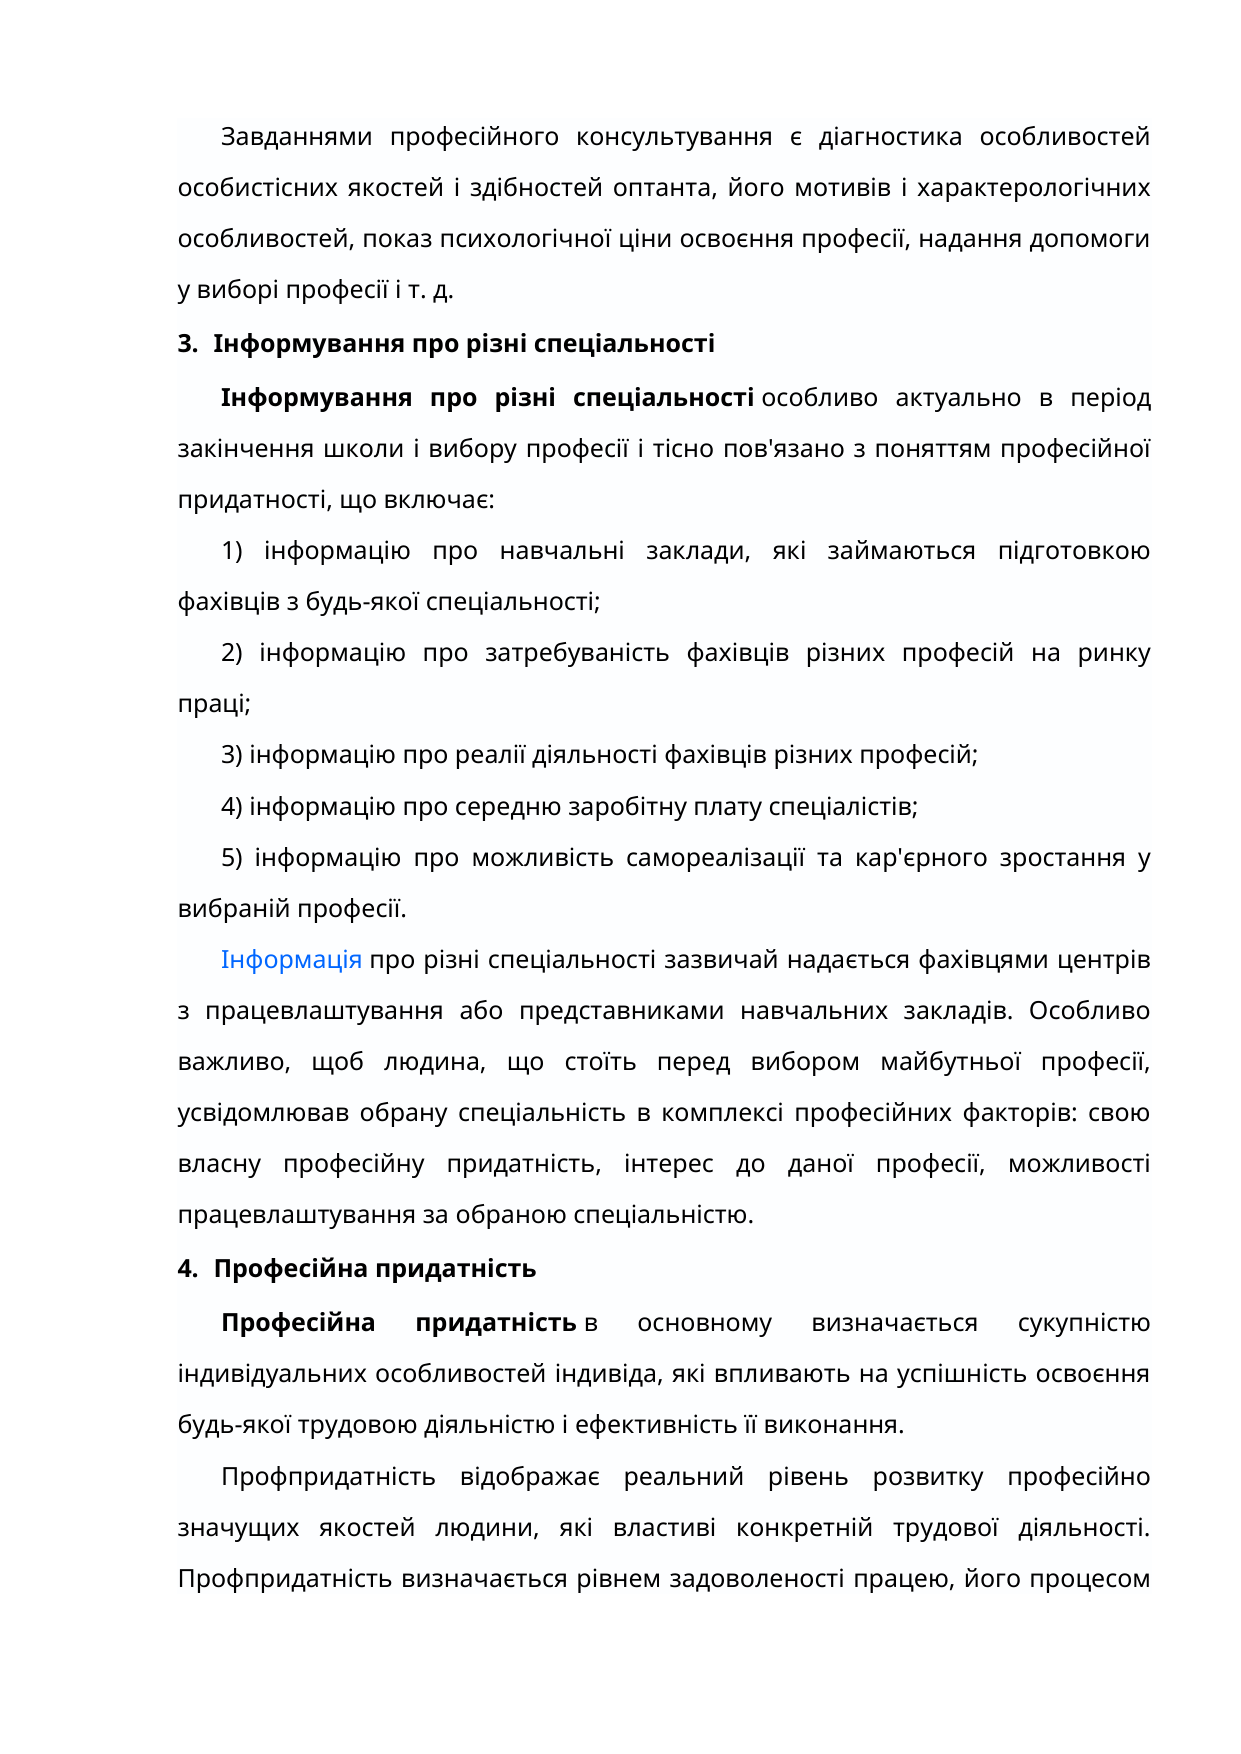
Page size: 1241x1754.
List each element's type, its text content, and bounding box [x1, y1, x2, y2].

text 3. Інформування про різні спеціальності [177, 322, 1152, 361]
text 3) інформацію про реалії діяльності фахівців різних професій; [177, 737, 1152, 771]
text Інформування про різні спеціальності особливо актуально в період закінчення школи і вибору професії і тісно пов'язано з поняттям професійної придатності, що включає: [177, 380, 1152, 516]
text Завданнями професійного консультування є діагностика особливостей особистісних якостей і здібностей оптанта, його мотивів і характерологічних особливостей, показ психологічної ціни освоєння професії, надання допомоги у виборі професії і т. д. [177, 118, 1152, 305]
text Інформація про різні спеціальності зазвичай надається фахівцями центрів з працевлаштування або представниками навчальних закладів. Особливо важливо, щоб людина, що стоїть перед вибором майбутньої професії, усвідомлював обрану спеціальність в комплексі професійних факторів: свою власну професійну придатність, інтерес до даної професії, можливості працевлаштування за обраною спеціальністю. [177, 941, 1152, 1231]
text 5) інформацію про можливість самореалізації та кар'єрного зростання у вибраній професії. [177, 839, 1152, 924]
text Професійна придатність в основному визначається сукупністю індивідуальних особливостей індивіда, які впливають на успішність освоєння будь-якої трудовою діяльністю і ефективність її виконання. [177, 1305, 1152, 1441]
text 2) інформацію про затребуваність фахівців різних професій на ринку праці; [177, 635, 1152, 720]
text 4) інформацію про середню заробітну плату спеціалістів; [177, 788, 1152, 822]
text 4. Професійна придатність [177, 1247, 1152, 1286]
text 1) інформацію про навчальні заклади, які займаються підготовкою фахівців з будь-якої спеціальності; [177, 533, 1152, 618]
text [177, 1458, 1152, 1594]
